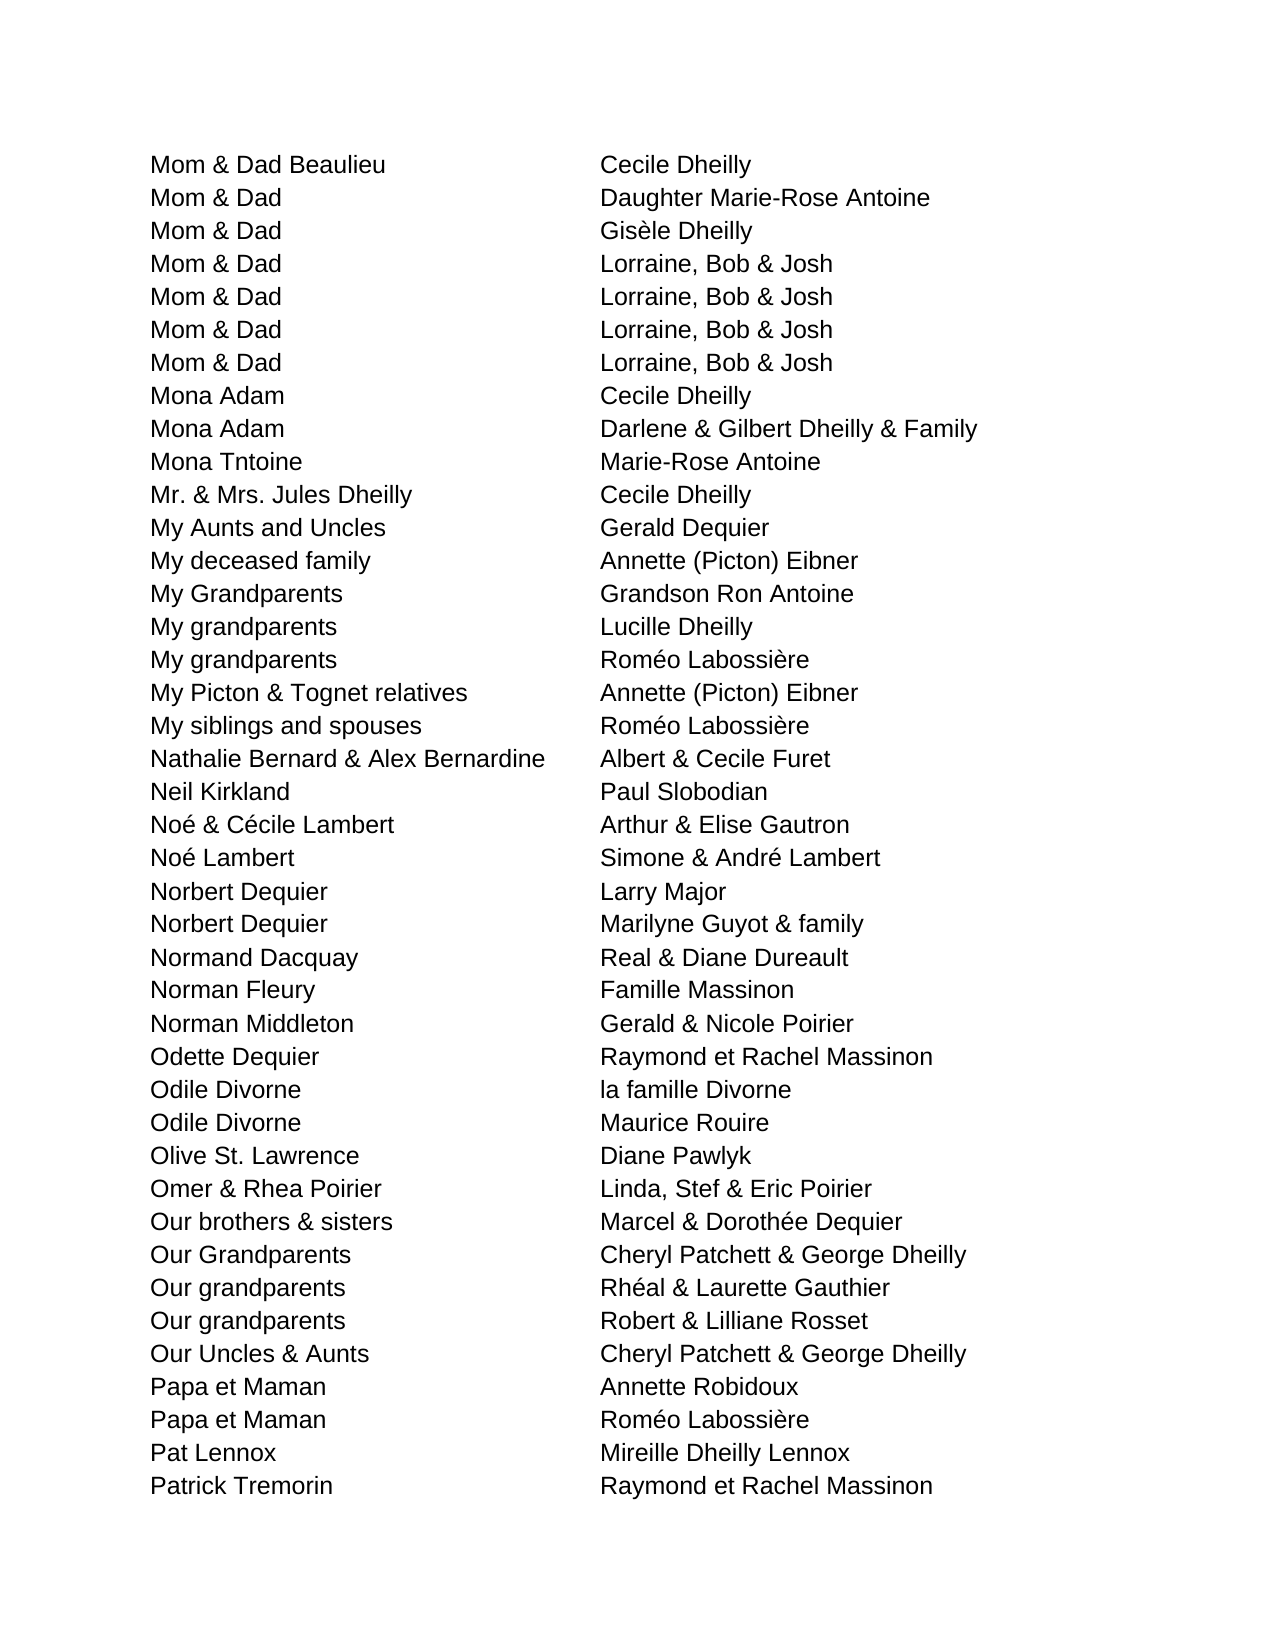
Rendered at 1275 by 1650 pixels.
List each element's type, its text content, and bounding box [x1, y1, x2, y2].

text My Aunts and Uncles Gerald Dequier [150, 513, 1125, 542]
text Mona Tntoine Marie-Rose Antoine [150, 447, 1125, 476]
text Papa et Maman Annette Robidoux [150, 1372, 1125, 1401]
text Mom & Dad Lorraine, Bob & Josh [150, 315, 1125, 344]
text Our grandparents Rhéal & Laurette Gauthier [150, 1273, 1125, 1301]
text Our Uncles & Aunts Cheryl Patchett & George Dheilly [150, 1339, 1125, 1367]
text Odile Divorne Maurice Rouire [150, 1108, 1125, 1136]
text Mom & Dad Lorraine, Bob & Josh [150, 249, 1125, 278]
text Mona Adam Darlene & Gilbert Dheilly & Family [150, 414, 1125, 443]
text Mona Adam Cecile Dheilly [150, 381, 1125, 410]
text Norman Middleton Gerald & Nicole Poirier [150, 1008, 1125, 1037]
text Our grandparents Robert & Lilliane Rosset [150, 1306, 1125, 1334]
text Our brothers & sisters Marcel & Dorothée Dequier [150, 1207, 1125, 1235]
text Mom & Dad Beaulieu Cecile Dheilly [150, 150, 1125, 179]
text Mom & Dad Daughter Marie-Rose Antoine [150, 183, 1125, 212]
text Mom & Dad Lorraine, Bob & Josh [150, 282, 1125, 311]
text Noé Lambert Simone & André Lambert [150, 843, 1125, 872]
text My deceased family Annette (Picton) Eibner [150, 546, 1125, 575]
text My grandparents Roméo Labossière [150, 645, 1125, 674]
text Pat Lennox Mireille Dheilly Lennox [150, 1438, 1125, 1467]
text Norbert Dequier Marilyne Guyot & family [150, 909, 1125, 938]
text Nathalie Bernard & Alex Bernardine Albert & Cecile Furet [150, 744, 1125, 773]
text My grandparents Lucille Dheilly [150, 612, 1125, 641]
text Patrick Tremorin Raymond et Rachel Massinon [150, 1471, 1125, 1499]
text Normand Dacquay Real & Diane Dureault [150, 942, 1125, 971]
text Neil Kirkland Paul Slobodian [150, 777, 1125, 806]
text Our Grandparents Cheryl Patchett & George Dheilly [150, 1240, 1125, 1268]
text Omer & Rhea Poirier Linda, Stef & Eric Poirier [150, 1174, 1125, 1202]
text Papa et Maman Roméo Labossière [150, 1405, 1125, 1433]
text Norbert Dequier Larry Major [150, 876, 1125, 905]
text Mr. & Mrs. Jules Dheilly Cecile Dheilly [150, 480, 1125, 509]
text My siblings and spouses Roméo Labossière [150, 711, 1125, 740]
text My Grandparents Grandson Ron Antoine [150, 579, 1125, 608]
text My Picton & Tognet relatives Annette (Picton) Eibner [150, 678, 1125, 707]
text Olive St. Lawrence Diane Pawlyk [150, 1141, 1125, 1169]
text Mom & Dad Gisèle Dheilly [150, 216, 1125, 245]
text Norman Fleury Famille Massinon [150, 976, 1125, 1004]
text Mom & Dad Lorraine, Bob & Josh [150, 348, 1125, 377]
text Odette Dequier Raymond et Rachel Massinon [150, 1042, 1125, 1070]
text Noé & Cécile Lambert Arthur & Elise Gautron [150, 810, 1125, 839]
text Odile Divorne la famille Divorne [150, 1074, 1125, 1103]
